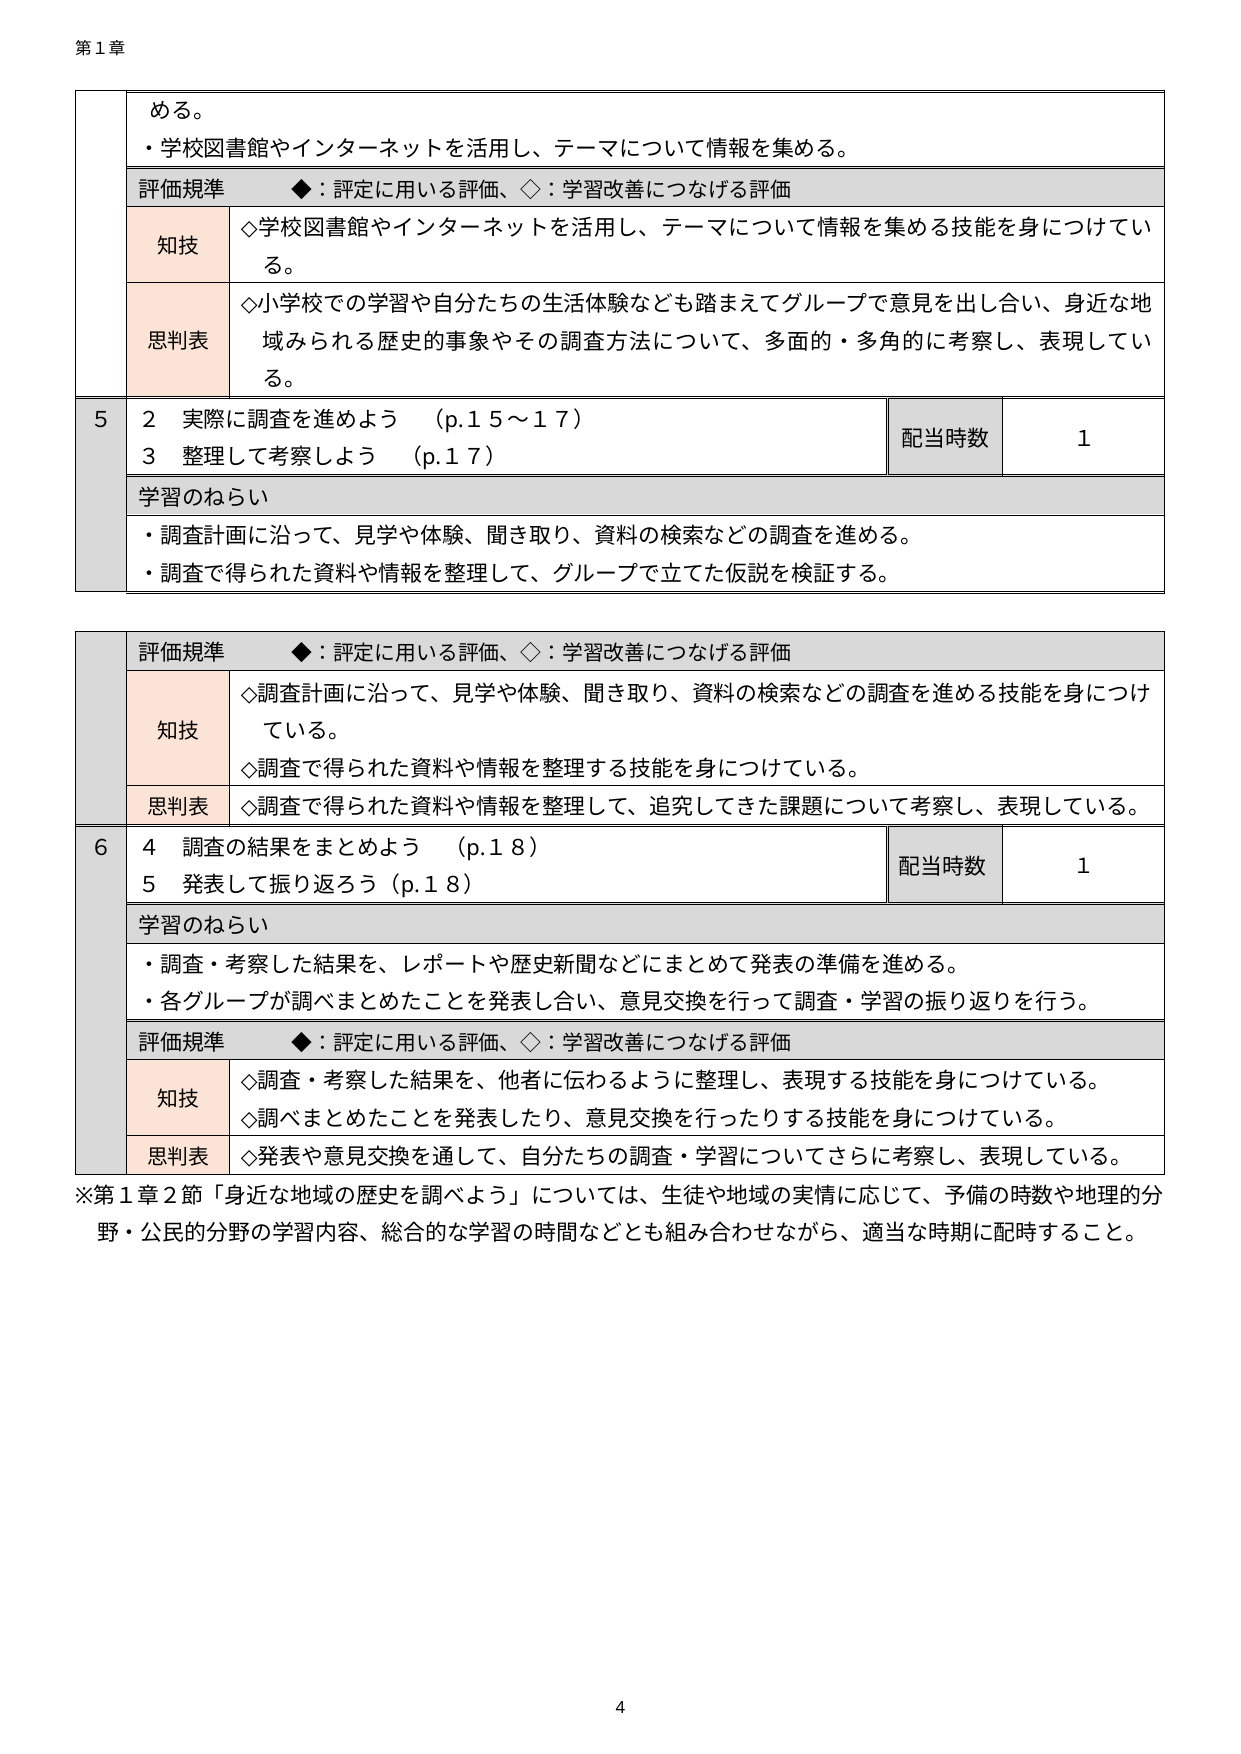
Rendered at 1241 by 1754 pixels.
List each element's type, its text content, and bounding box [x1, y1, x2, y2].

table_cell 学習のねらい [127, 905, 1164, 943]
table_cell ◇発表や意見交換を通して、自分たちの調査・学習についてさらに考察し、表現している。 [230, 1136, 1164, 1174]
table_cell ◇調査・考察した結果を、他者に伝わるように整理し、表現する技能を身につけている。 ◇調べまとめたことを発表したり、意見交換を行ったりする技能を身につけている。 [230, 1060, 1164, 1135]
table_cell ◇調査計画に沿って、見学や体験、聞き取り、資料の検索などの調査を進める技能を身につけている。 ◇調査で得られた資料や情報を整理する技能を身につけている。 [230, 671, 1164, 785]
table_cell ◇学校図書館やインターネットを活用し、テーマについて情報を集める技能を身につけている。 [230, 207, 1164, 282]
table_cell 学習のねらい [127, 477, 1164, 514]
table_cell ◇調査で得られた資料や情報を整理して、追究してきた課題について考察し、表現している。 [230, 786, 1164, 824]
table_cell 知技 [127, 207, 229, 282]
table_cell 知技 [127, 671, 229, 785]
table_header [76, 632, 126, 824]
table_cell ・調査・考察した結果を、レポートや歴史新聞などにまとめて発表の準備を進める。 ・各グループが調べまとめたことを発表し合い、意見交換を行って調査・学習の振り返りを行う。 [127, 944, 1164, 1019]
table_cell ６ [76, 827, 126, 1174]
table_cell ４ 調査の結果をまとめよう （p.１８） ５ 発表して振り返ろう（p.１８） [127, 827, 886, 902]
table_cell 配当時数 [889, 399, 1002, 474]
table_cell 思判表 [127, 786, 229, 824]
table_cell 評価規準 ◆：評定に用いる評価、◇：学習改善につなげる評価 [127, 169, 1164, 206]
table_cell 評価規準 ◆：評定に用いる評価、◇：学習改善につなげる評価 [127, 1022, 1164, 1059]
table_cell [127, 93, 1164, 166]
table_cell ５ [76, 399, 126, 591]
table_cell ◇小学校での学習や自分たちの生活体験なども踏まえてグループで意見を出し合い、身近な地域みられる歴史的事象やその調査方法について、多面的・多角的に考察し、表現している。 [230, 283, 1164, 396]
table_cell 配当時数 [889, 827, 1002, 902]
table_cell 知技 [127, 1060, 229, 1135]
table_header 評価規準 ◆：評定に用いる評価、◇：学習改善につなげる評価 [127, 632, 1164, 670]
table_cell １ [1003, 827, 1164, 902]
table_cell 思判表 [127, 283, 229, 396]
table_cell ・調査計画に沿って、見学や体験、聞き取り、資料の検索などの調査を進める。 ・調査で得られた資料や情報を整理して、グループで立てた仮説を検証する。 [127, 516, 1164, 591]
table_cell 思判表 [127, 1136, 229, 1174]
table_cell ２ 実際に調査を進めよう （p.１５～１７） ３ 整理して考察しよう （p.１７） [127, 399, 886, 474]
text ※第１章２節「身近な地域の歴史を調べよう」については、生徒や地域の実情に応じて、予備の時数や地理的分野・公民的分野の学習内容、総合的な学習の時間などとも組み合わせながら、適当な時期に配時すること。 [75, 1175, 1165, 1250]
table_cell １ [1003, 399, 1164, 474]
